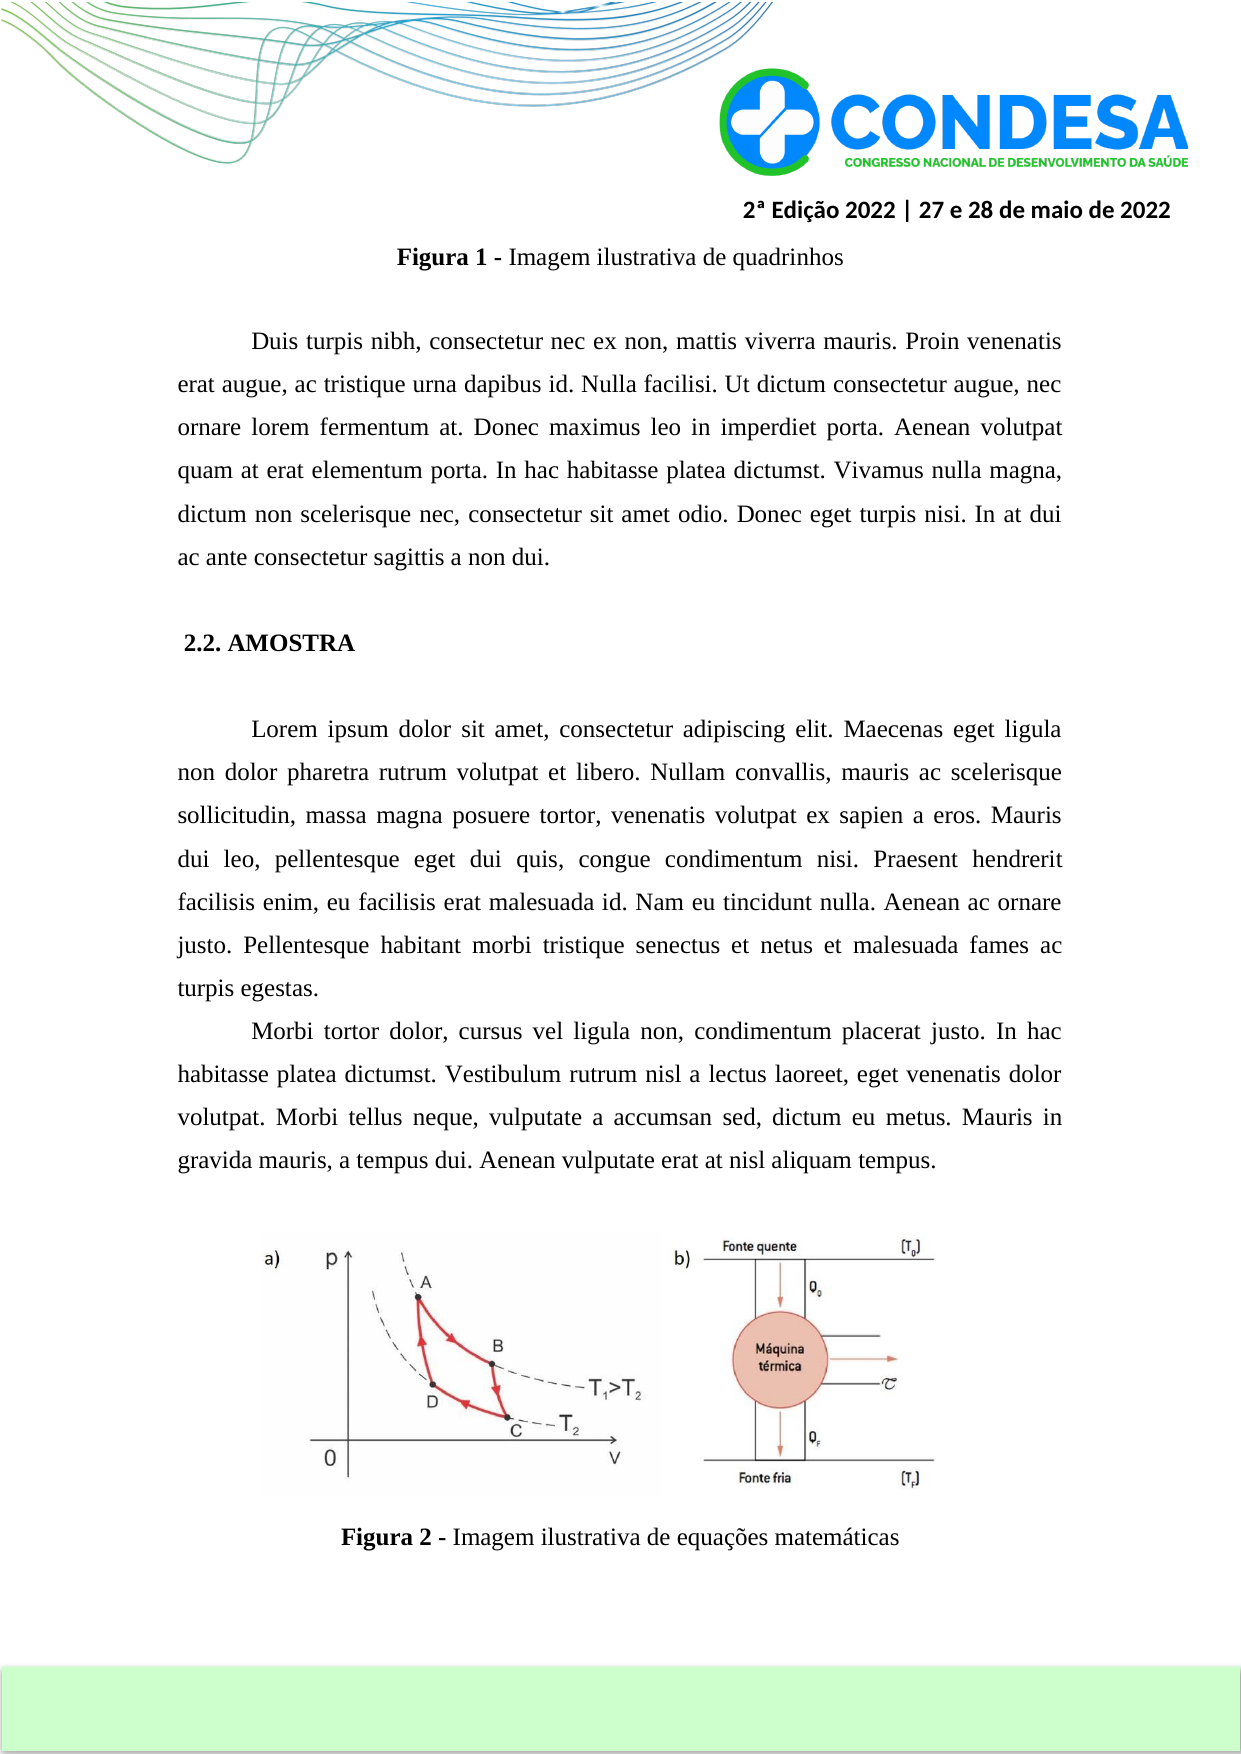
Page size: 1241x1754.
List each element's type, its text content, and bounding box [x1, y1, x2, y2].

picture [1, 2, 1188, 176]
text Figura 2 - Imagem ilustrativa de equações matemáticas [224, 1522, 1016, 1551]
picture [251, 1231, 943, 1496]
text 2.2. AMOSTRA [177, 628, 1063, 657]
text Figura 1 - Imagem ilustrativa de quadrinhos [224, 242, 1016, 271]
text Morbi tortor dolor, cursus vel ligula non, condimentum placerat justo. In hac habitasse platea dictumst. Vestibulum rutrum nisl a lectus laoreet, eget venenatis dolor volutpat. Morbi tellus neque, vulputate a accumsan sed, dictum eu metus. Mauris in gravida mauris, a tempus dui. Aenean vulputate erat at nisl aliquam tempus. [177, 1016, 1063, 1174]
text Lorem ipsum dolor sit amet, consectetur adipiscing elit. Maecenas eget ligula non dolor pharetra rutrum volutpat et libero. Nullam convallis, mauris ac scelerisque sollicitudin, massa magna posuere tortor, venenatis volutpat ex sapien a eros. Mauris dui leo, pellentesque eget dui quis, congue condimentum nisi. Praesent hendrerit facilisis enim, eu facilisis erat malesuada id. Nam eu tincidunt nulla. Aenean ac ornare justo. Pellentesque habitant morbi tristique senectus et netus et malesuada fames ac turpis egestas. [177, 714, 1063, 1002]
text Duis turpis nibh, consectetur nec ex non, mattis viverra mauris. Proin venenatis erat augue, ac tristique urna dapibus id. Nulla facilisi. Ut dictum consectetur augue, nec ornare lorem fermentum at. Donec maximus leo in imperdiet porta. Aenean volutpat quam at erat elementum porta. In hac habitasse platea dictumst. Vivamus nulla magna, dictum non scelerisque nec, consectetur sit amet odio. Donec eget turpis nisi. In at dui ac ante consectetur sagittis a non dui. [177, 326, 1063, 571]
